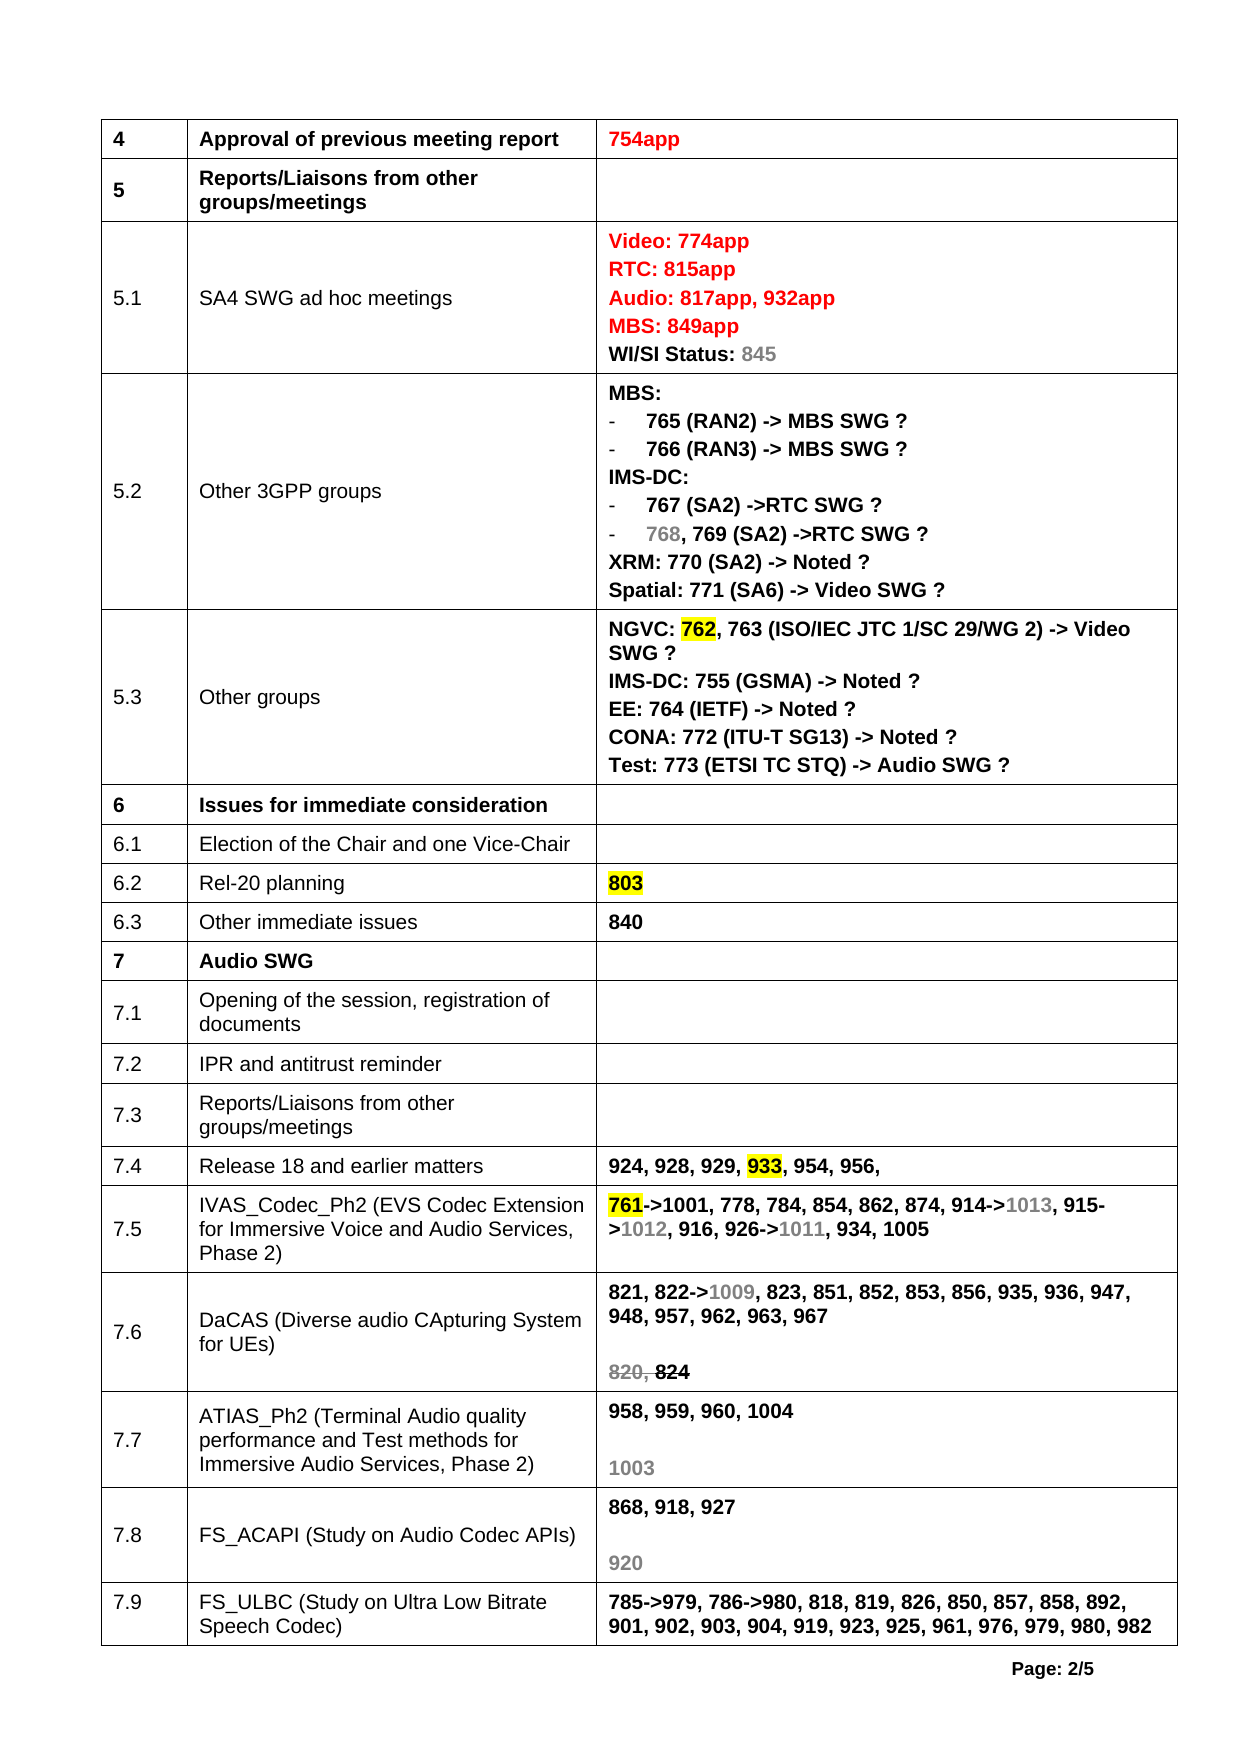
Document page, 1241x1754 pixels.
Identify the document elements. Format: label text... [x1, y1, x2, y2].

table_cell DaCAS (Diverse audio CApturing System for UEs) [188, 1273, 596, 1391]
table_cell 803 [597, 864, 1177, 902]
table_cell [597, 785, 1177, 823]
table_cell [597, 1044, 1177, 1082]
table_cell ATIAS_Ph2 (Terminal Audio quality performance and Test methods for Immersive Audio Services, Phase 2) [188, 1392, 596, 1487]
table_cell 7.6 [102, 1273, 187, 1391]
table_cell Other 3GPP groups [188, 374, 596, 609]
table_cell [597, 942, 1177, 980]
table_cell 7.4 [102, 1147, 187, 1185]
table_cell Election of the Chair and one Vice-Chair [188, 825, 596, 863]
table_cell FS_ACAPI (Study on Audio Codec APIs) [188, 1488, 596, 1582]
table_cell 7.5 [102, 1186, 187, 1272]
table_cell SA4 SWG ad hoc meetings [188, 222, 596, 373]
table_cell IVAS_Codec_Ph2 (EVS Codec Extension for Immersive Voice and Audio Services, Phase 2) [188, 1186, 596, 1272]
table_cell 5.2 [102, 374, 187, 609]
table_cell 868, 918, 927 920 [597, 1488, 1177, 1582]
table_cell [188, 1583, 596, 1645]
table_cell 4 [102, 120, 187, 158]
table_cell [597, 1583, 1177, 1645]
table_cell 821, 822->1009, 823, 851, 852, 853, 856, 935, 936, 947, 948, 957, 962, 963, 967 820, 824 [597, 1273, 1177, 1391]
table_cell 5.1 [102, 222, 187, 373]
table_cell 7.8 [102, 1488, 187, 1582]
table_cell 6.1 [102, 825, 187, 863]
table_cell 7 [102, 942, 187, 980]
table_cell Reports/Liaisons from other groups/meetings [188, 1084, 596, 1146]
table_cell [597, 1084, 1177, 1146]
table_cell [597, 159, 1177, 221]
table_cell Video: 774app RTC: 815app Audio: 817app, 932app MBS: 849app WI/SI Status: 845 [597, 222, 1177, 373]
table_cell Other immediate issues [188, 903, 596, 941]
table_cell Release 18 and earlier matters [188, 1147, 596, 1185]
table_cell 7.7 [102, 1392, 187, 1487]
table_cell [597, 981, 1177, 1043]
table_cell Approval of previous meeting report [188, 120, 596, 158]
table_cell Issues for immediate consideration [188, 785, 596, 823]
table_cell 6.3 [102, 903, 187, 941]
table_cell 761->1001, 778, 784, 854, 862, 874, 914->1013, 915->1012, 916, 926->1011, 934, 1005 [597, 1186, 1177, 1272]
table_cell Audio SWG [188, 942, 596, 980]
table_cell IPR and antitrust reminder [188, 1044, 596, 1082]
table_cell NGVC: 762, 763 (ISO/IEC JTC 1/SC 29/WG 2) -> Video SWG ? IMS-DC: 755 (GSMA) -> Noted ? EE: 764 (IETF) -> Noted ? CONA: 772 (ITU-T SG13) -> Noted ? Test: 773 (ETSI TC STQ) -> Audio SWG ? [597, 610, 1177, 784]
table_cell Other groups [188, 610, 596, 784]
table_cell 958, 959, 960, 1004 1003 [597, 1392, 1177, 1487]
table_cell 5 [102, 159, 187, 221]
table_cell Rel-20 planning [188, 864, 596, 902]
table_cell 7.2 [102, 1044, 187, 1082]
table_cell 6.2 [102, 864, 187, 902]
table_cell 6 [102, 785, 187, 823]
table_cell 840 [597, 903, 1177, 941]
table_cell MBS: 765 (RAN2) -> MBS SWG ? 766 (RAN3) -> MBS SWG ? IMS-DC: 767 (SA2) ->RTC SWG ? 768, 769 (SA2) ->RTC SWG ? XRM: 770 (SA2) -> Noted ? Spatial: 771 (SA6) -> Video SWG ? [597, 374, 1177, 609]
table_cell 7.1 [102, 981, 187, 1043]
table_cell 5.3 [102, 610, 187, 784]
table_cell 7.9 [102, 1583, 187, 1645]
table_cell 7.3 [102, 1084, 187, 1146]
table_cell [597, 825, 1177, 863]
table_cell 924, 928, 929, 933, 954, 956, [597, 1147, 1177, 1185]
table_cell Reports/Liaisons from other groups/meetings [188, 159, 596, 221]
table_cell 754app [597, 120, 1177, 158]
table_cell Opening of the session, registration of documents [188, 981, 596, 1043]
